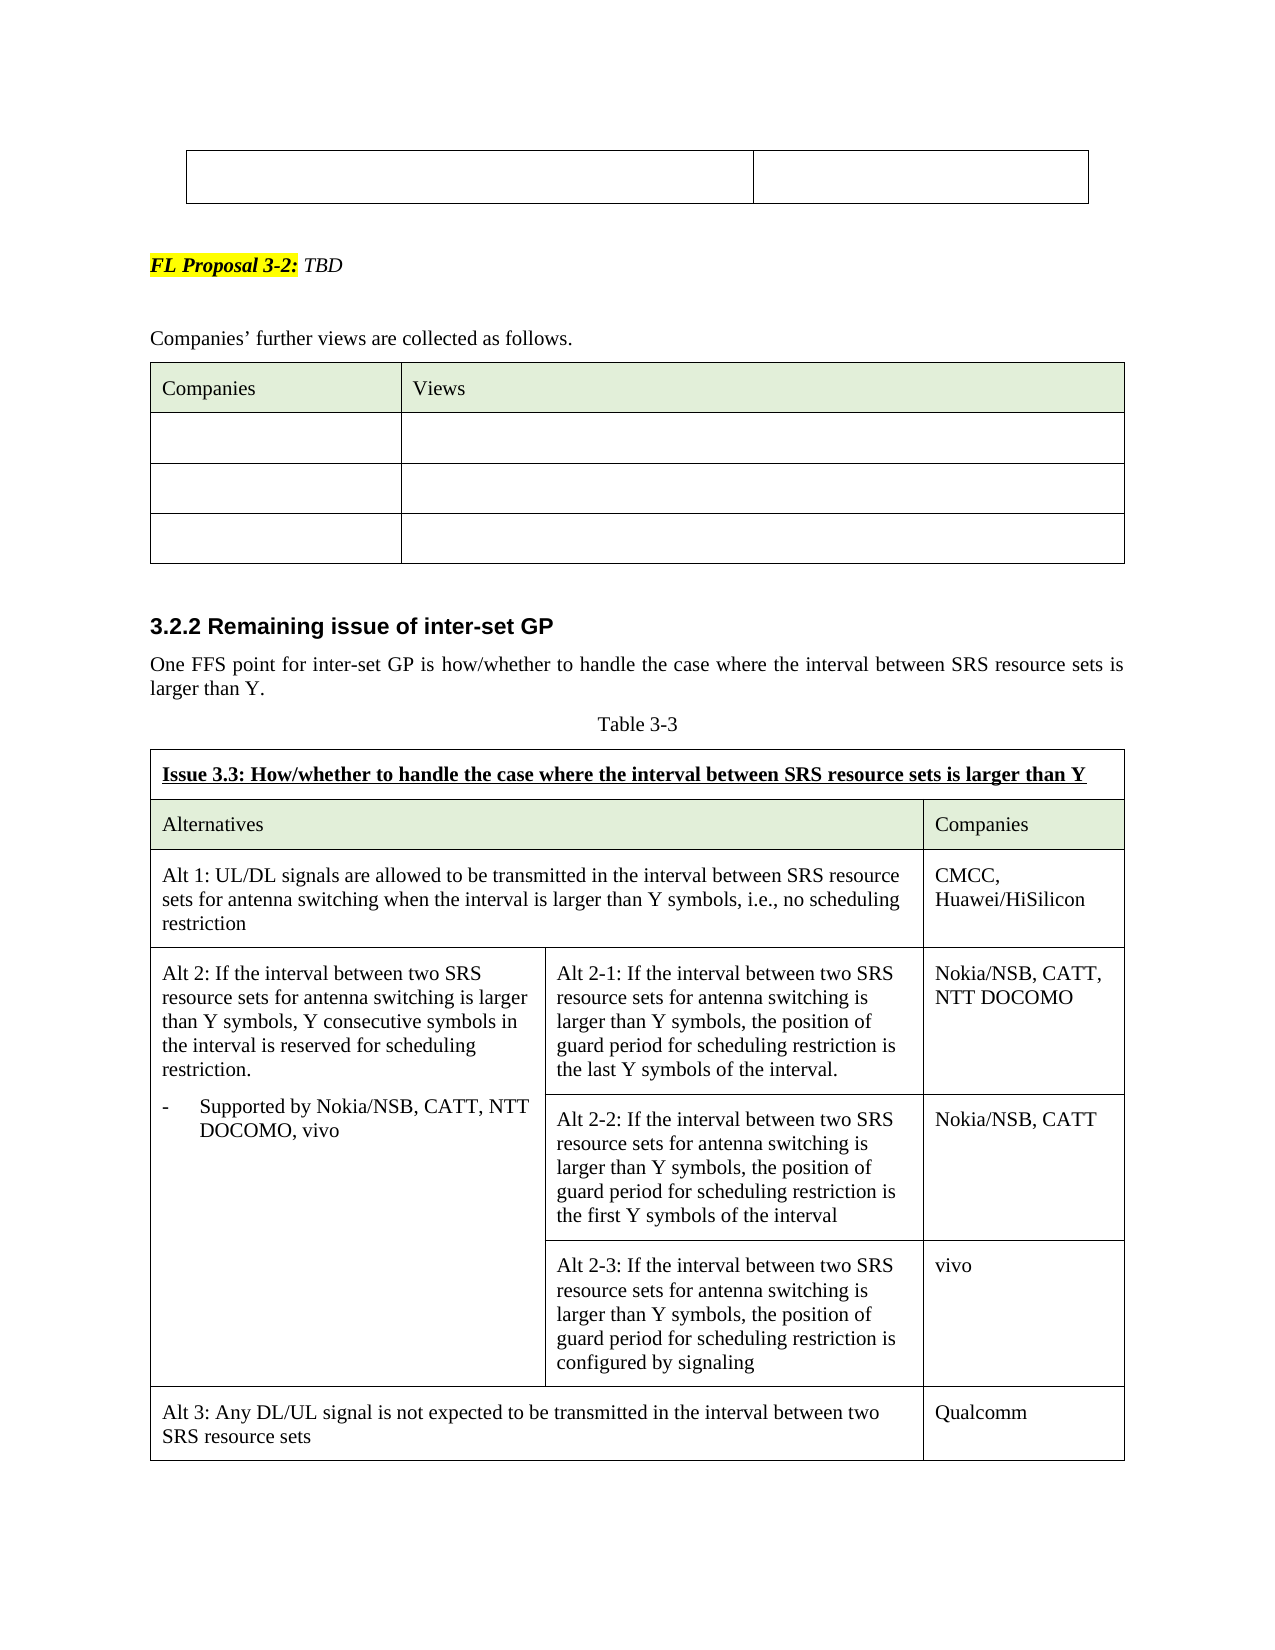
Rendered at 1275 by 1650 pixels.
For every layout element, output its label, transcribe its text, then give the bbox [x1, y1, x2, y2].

table_cell Alt 2-2: If the interval between two SRS resource sets for antenna switching is larger than Y symbols, the position of guard period for scheduling restriction is the first Y symbols of the interval [546, 1095, 923, 1240]
table_header Issue 3.3: How/whether to handle the case where the interval between SRS resource sets is larger than Y [151, 750, 1124, 799]
table_cell [151, 464, 401, 512]
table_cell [187, 151, 753, 202]
text Companies’ further views are collected as follows. [150, 326, 1125, 350]
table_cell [754, 151, 1088, 202]
table_cell Companies [924, 800, 1124, 849]
table_cell [402, 464, 1124, 512]
text Table 3-3 [150, 712, 1125, 736]
table_cell Alt 1: UL/DL signals are allowed to be transmitted in the interval between SRS resource sets for antenna switching when the interval is larger than Y symbols, i.e., no scheduling restriction [151, 850, 923, 947]
table_cell Alt 2-1: If the interval between two SRS resource sets for antenna switching is larger than Y symbols, the position of guard period for scheduling restriction is the last Y symbols of the interval. [546, 948, 923, 1093]
table_cell [402, 413, 1124, 462]
table_cell CMCC, Huawei/HiSilicon [924, 850, 1124, 947]
table_header Views [402, 363, 1124, 412]
table_cell Qualcomm [924, 1387, 1124, 1460]
table_cell Alt 3: Any DL/UL signal is not expected to be transmitted in the interval between two SRS resource sets [151, 1387, 923, 1460]
table_cell [402, 514, 1124, 563]
table_cell Nokia/NSB, CATT, NTT DOCOMO [924, 948, 1124, 1093]
table_cell [151, 413, 401, 462]
text FL Proposal 3-2: TBD [150, 252, 1125, 277]
table_cell Alt 2-3: If the interval between two SRS resource sets for antenna switching is larger than Y symbols, the position of guard period for scheduling restriction is configured by signaling [546, 1241, 923, 1386]
table_cell Nokia/NSB, CATT [924, 1095, 1124, 1240]
table_cell Alt 2: If the interval between two SRS resource sets for antenna switching is larger than Y symbols, Y consecutive symbols in the interval is reserved for scheduling restriction. Supported by Nokia/NSB, CATT, NTT DOCOMO, vivo [151, 948, 545, 1386]
table_cell [151, 514, 401, 563]
table_header Companies [151, 363, 401, 412]
table_cell vivo [924, 1241, 1124, 1386]
subtitle 3.2.2 Remaining issue of inter-set GP [150, 613, 1125, 639]
text One FFS point for inter-set GP is how/whether to handle the case where the interval between SRS resource sets is larger than Y. [150, 652, 1125, 700]
table_cell Alternatives [151, 800, 923, 849]
